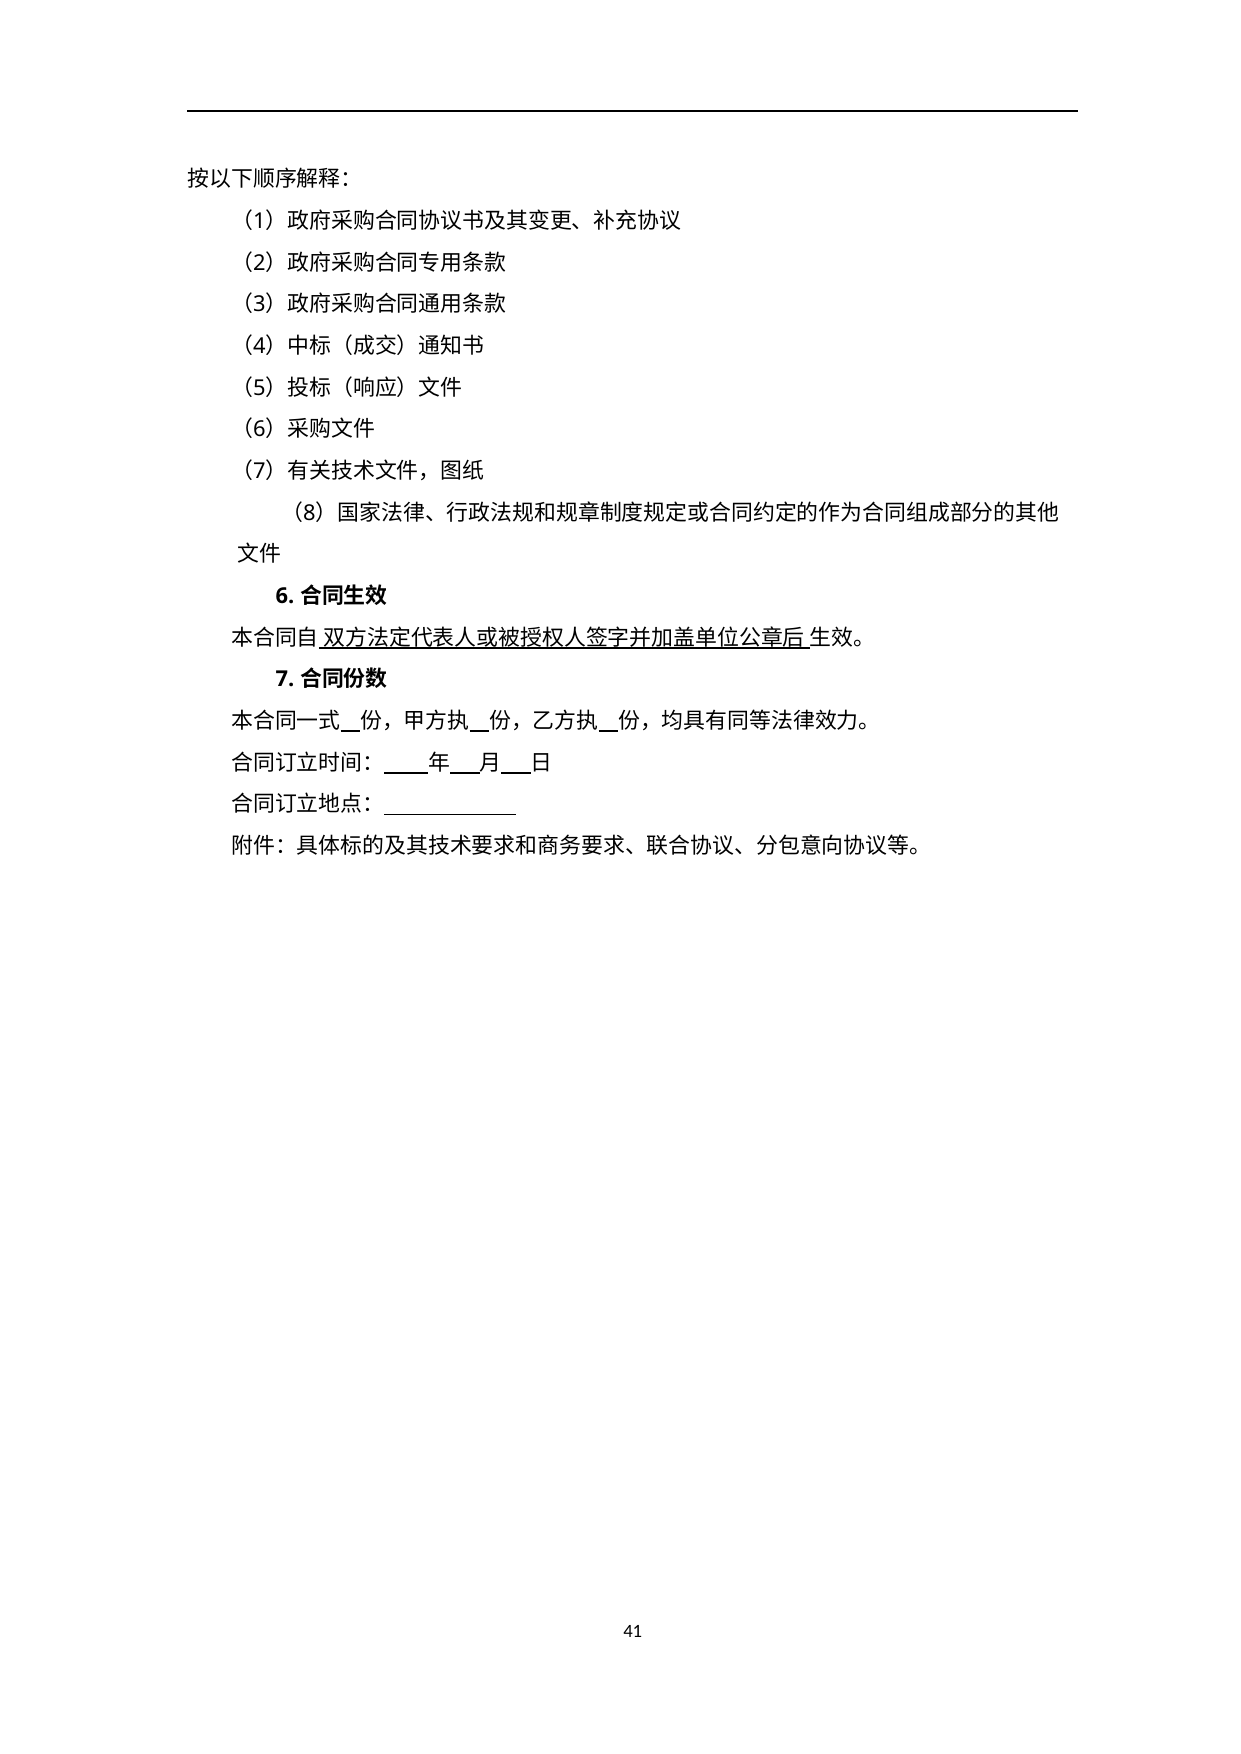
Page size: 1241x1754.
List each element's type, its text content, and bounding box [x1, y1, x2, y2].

text （8）国家法律、行政法规和规章制度规定或合同约定的作为合同组成部分的其他文件 [237, 487, 1078, 570]
list 合同份数 [231, 653, 1078, 695]
text （4）中标（成交）通知书 [187, 320, 1078, 362]
text 合同订立时间： 年 月 日 [187, 737, 1078, 778]
text （5）投标（响应）文件 [187, 362, 1078, 403]
text （1）政府采购合同协议书及其变更、补充协议 [187, 195, 1078, 237]
text （2）政府采购合同专用条款 [187, 237, 1078, 278]
text （7）有关技术文件，图纸 [187, 445, 1078, 487]
list 合同生效 [231, 570, 1078, 612]
text 本合同自 双方法定代表人或被授权人签字并加盖单位公章后 生效。 [187, 612, 1078, 653]
text （3）政府采购合同通用条款 [187, 278, 1078, 320]
text （6）采购文件 [187, 403, 1078, 445]
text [187, 153, 1078, 195]
text 附件：具体标的及其技术要求和商务要求、联合协议、分包意向协议等。 [187, 820, 1078, 862]
text 合同订立地点： [187, 778, 1078, 820]
text 本合同一式 份，甲方执 份，乙方执 份，均具有同等法律效力。 [187, 695, 1078, 737]
